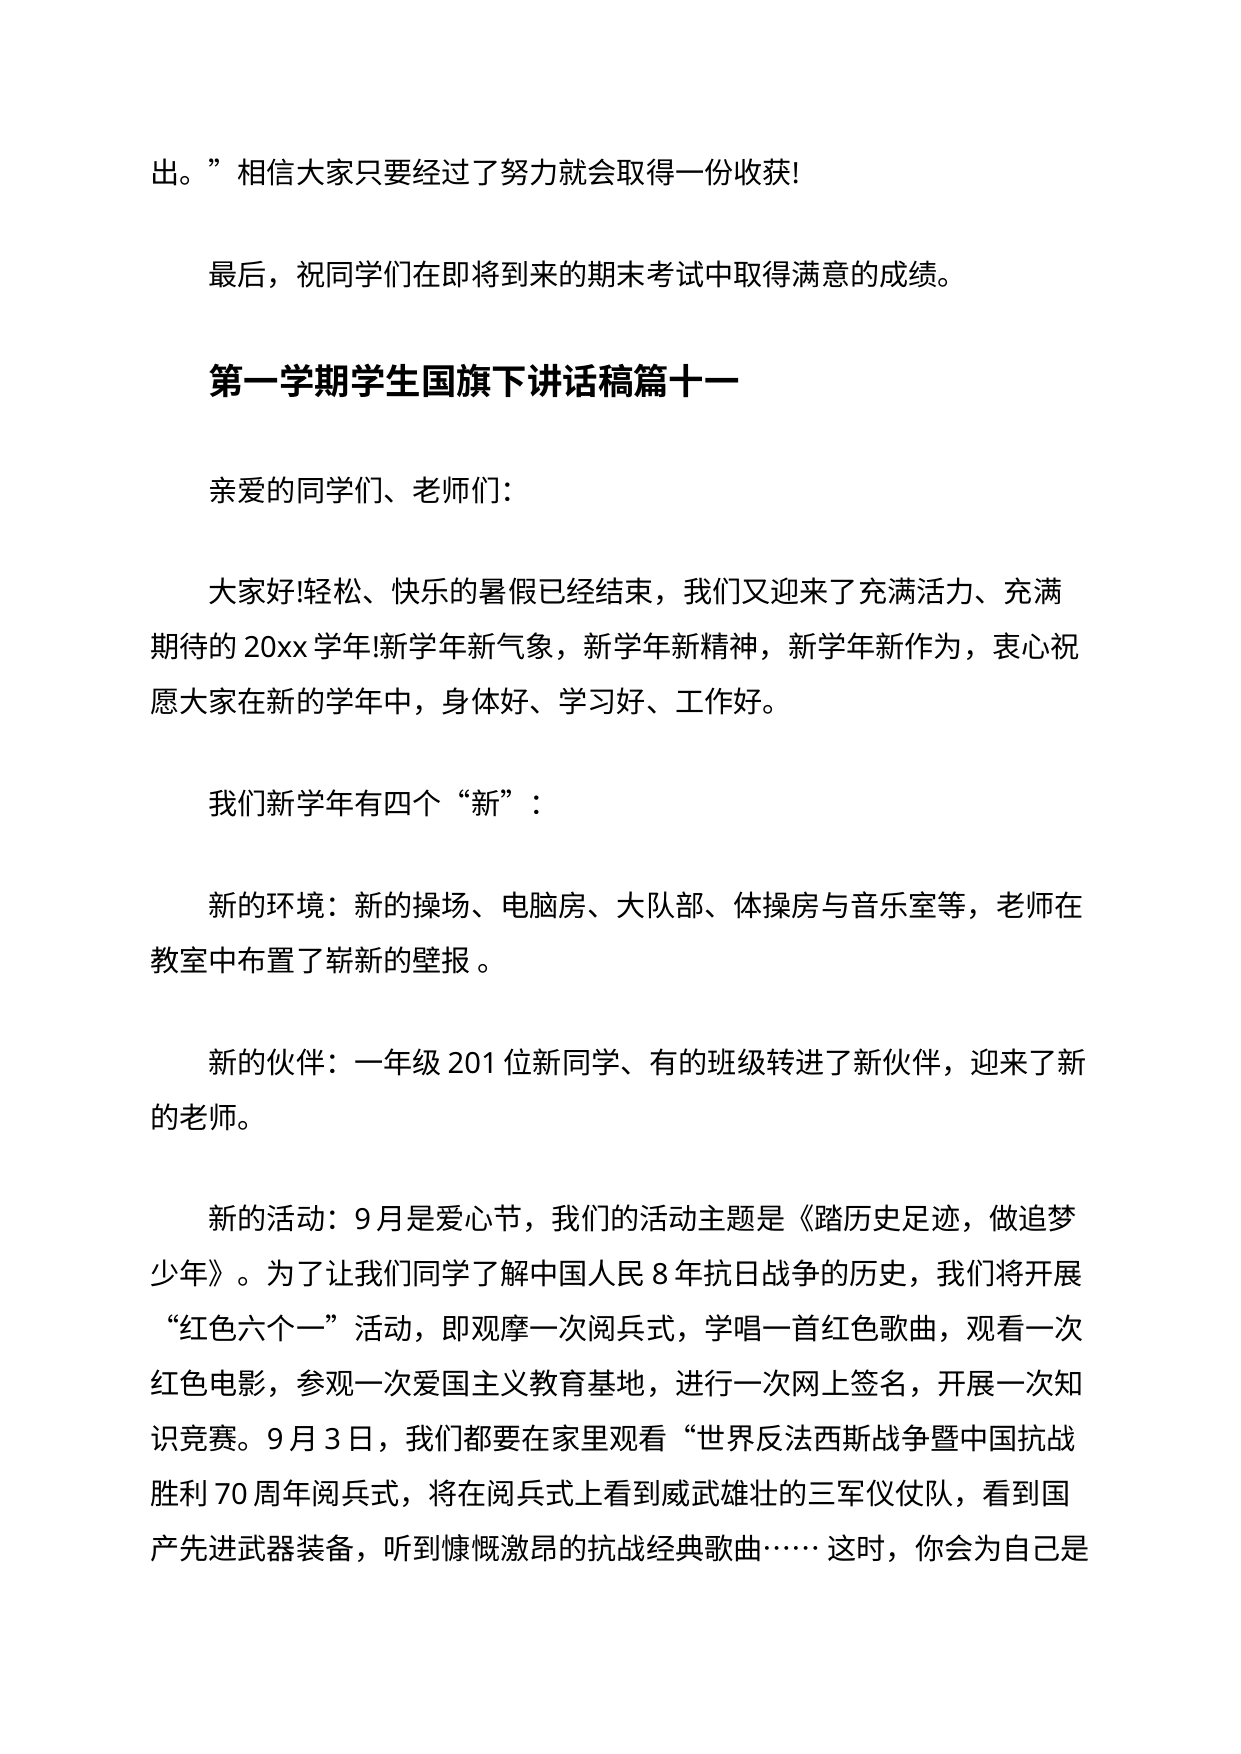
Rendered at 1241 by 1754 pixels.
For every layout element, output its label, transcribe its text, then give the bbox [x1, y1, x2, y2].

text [150, 1196, 1090, 1568]
text 新的环境：新的操场、电脑房、大队部、体操房与音乐室等，老师在教室中布置了崭新的壁报 。 [150, 882, 1090, 980]
text 我们新学年有四个“新”： [150, 781, 1090, 823]
text 亲爱的同学们、老师们： [150, 467, 1090, 509]
text 大家好!轻松、快乐的暑假已经结束，我们又迎来了充满活力、充满期待的20xx学年!新学年新气象，新学年新精神，新学年新作为，衷心祝愿大家在新的学年中，身体好、学习好、工作好。 [150, 569, 1090, 721]
text 第一学期学生国旗下讲话稿篇十一 [150, 354, 1090, 405]
text 新的伙伴：一年级201位新同学、有的班级转进了新伙伴，迎来了新的老师。 [150, 1039, 1090, 1136]
text 最后，祝同学们在即将到来的期末考试中取得满意的成绩。 [150, 252, 1090, 294]
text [150, 150, 1090, 192]
